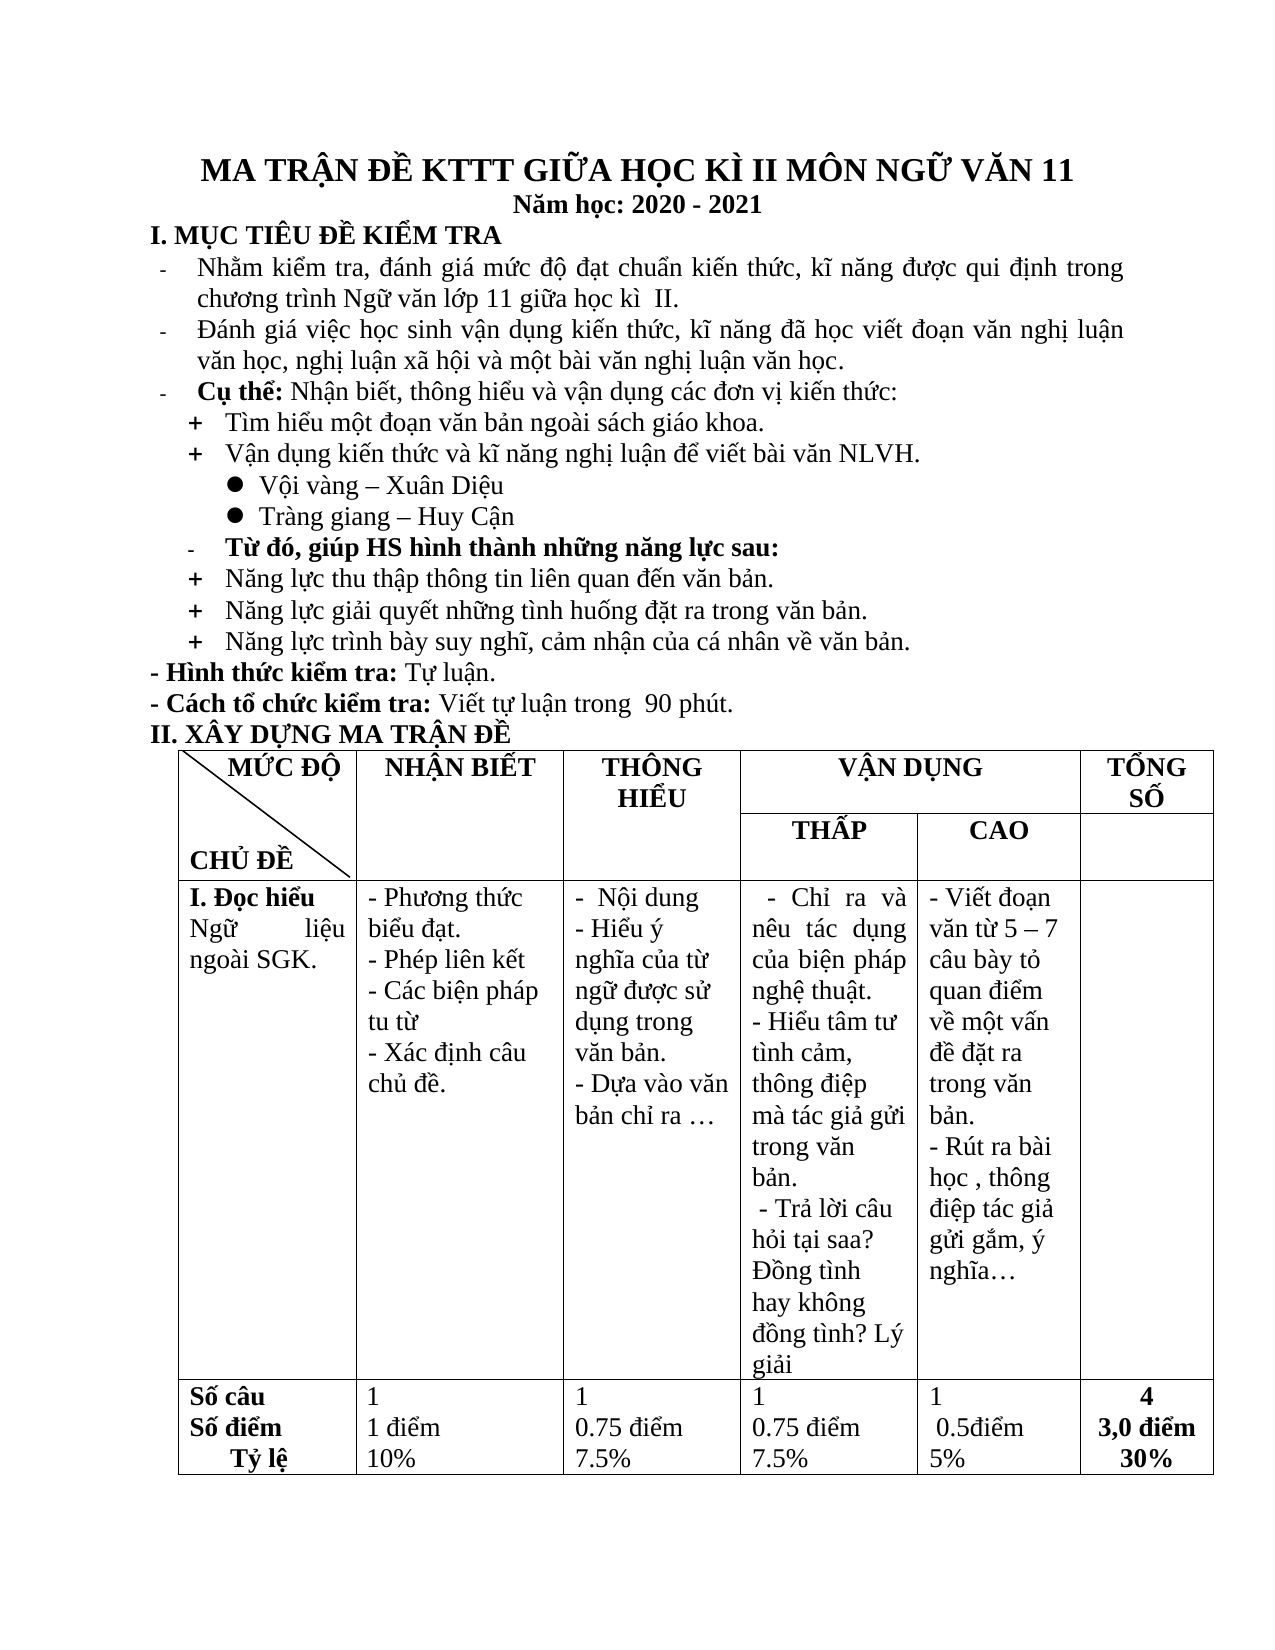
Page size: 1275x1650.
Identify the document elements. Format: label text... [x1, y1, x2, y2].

table_cell - Phương thức biểu đạt. - Phép liên kết - Các biện pháp tu từ - Xác định câu chủ đề. [357, 881, 563, 1379]
text - Cách tổ chức kiểm tra: Viết tự luận trong 90 phút. [150, 687, 1125, 718]
table_cell [1081, 814, 1213, 880]
text MA TRẬN ĐỀ KTTT GIỮA HỌC KÌ II MÔN NGỮ VĂN 11 [150, 150, 1125, 188]
table_cell 1 0.5điểm 5% [918, 1380, 1080, 1473]
table_header NHẬN BIẾT [357, 751, 563, 880]
table_header VẬN DỤNG [741, 751, 1080, 813]
table_cell I. Đọc hiểu Ngữ liệu ngoài SGK. [179, 881, 356, 1379]
text II. XÂY DỰNG MA TRẬN ĐỀ [150, 718, 1125, 750]
table_cell THẤP [741, 814, 917, 880]
table_header MỨC ĐỘ CHỦ ĐỀ [179, 751, 356, 880]
list Năng lực thu thập thông tin liên quan đến văn bản. [187, 562, 1125, 594]
text I. MỤC TIÊU ĐỀ KIỂM TRA [150, 219, 1125, 251]
text - Hình thức kiểm tra: Tự luận. [150, 656, 1125, 687]
table_cell 1 0.75 điểm 7.5% [564, 1380, 740, 1473]
table_header THÔNG HIỂU [564, 751, 740, 880]
list Năng lực trình bày suy nghĩ, cảm nhận của cá nhân về văn bản. [187, 625, 1125, 656]
text Vội vàng – Xuân Diệu [225, 469, 1125, 500]
table_cell 1 1 điểm 10% [357, 1380, 563, 1473]
list Tìm hiểu một đoạn văn bản ngoài sách giáo khoa. [187, 406, 1125, 438]
text Năm học: 2020 - 2021 [150, 188, 1125, 219]
list Nhằm kiểm tra, đánh giá mức độ đạt chuẩn kiến thức, kĩ năng được qui định trong chương trình Ngữ văn lớp 11 giữa học kì II. [159, 251, 1125, 313]
table_cell [1081, 881, 1213, 1379]
table_cell - Chỉ ra và nêu tác dụng của biện pháp nghệ thuật. - Hiểu tâm tư tình cảm, thông điệp mà tác giả gửi trong văn bản. - Trả lời câu hỏi tại saa? Đồng tình hay không đồng tình? Lý giải [741, 881, 917, 1379]
table_header TỔNG SỐ [1081, 751, 1213, 813]
list Đánh giá việc học sinh vận dụng kiến thức, kĩ năng đã học viết đoạn văn nghị luận văn học, nghị luận xã hội và một bài văn nghị luận văn học. [159, 313, 1125, 375]
text Tràng giang – Huy Cận [225, 500, 1125, 531]
table_cell - Nội dung - Hiểu ý nghĩa của từ ngữ được sử dụng trong văn bản. - Dựa vào văn bản chỉ ra … [564, 881, 740, 1379]
list Cụ thể: Nhận biết, thông hiểu và vận dụng các đơn vị kiến thức: [159, 375, 1125, 406]
table_cell Số câu Số điểm Tỷ lệ [179, 1380, 356, 1473]
list Từ đó, giúp HS hình thành những năng lực sau: [187, 531, 1125, 562]
list Vận dụng kiến thức và kĩ năng nghị luận để viết bài văn NLVH. [187, 438, 1125, 469]
table_cell 4 3,0 điểm 30% [1081, 1380, 1213, 1473]
table_cell - Viết đoạn văn từ 5 – 7 câu bày tỏ quan điểm về một vấn đề đặt ra trong văn bản. - Rút ra bài học , thông điệp tác giả gửi gắm, ý nghĩa… [918, 881, 1080, 1379]
table_cell CAO [918, 814, 1080, 880]
table_cell 1 0.75 điểm 7.5% [741, 1380, 917, 1473]
list Năng lực giải quyết những tình huống đặt ra trong văn bản. [187, 594, 1125, 625]
